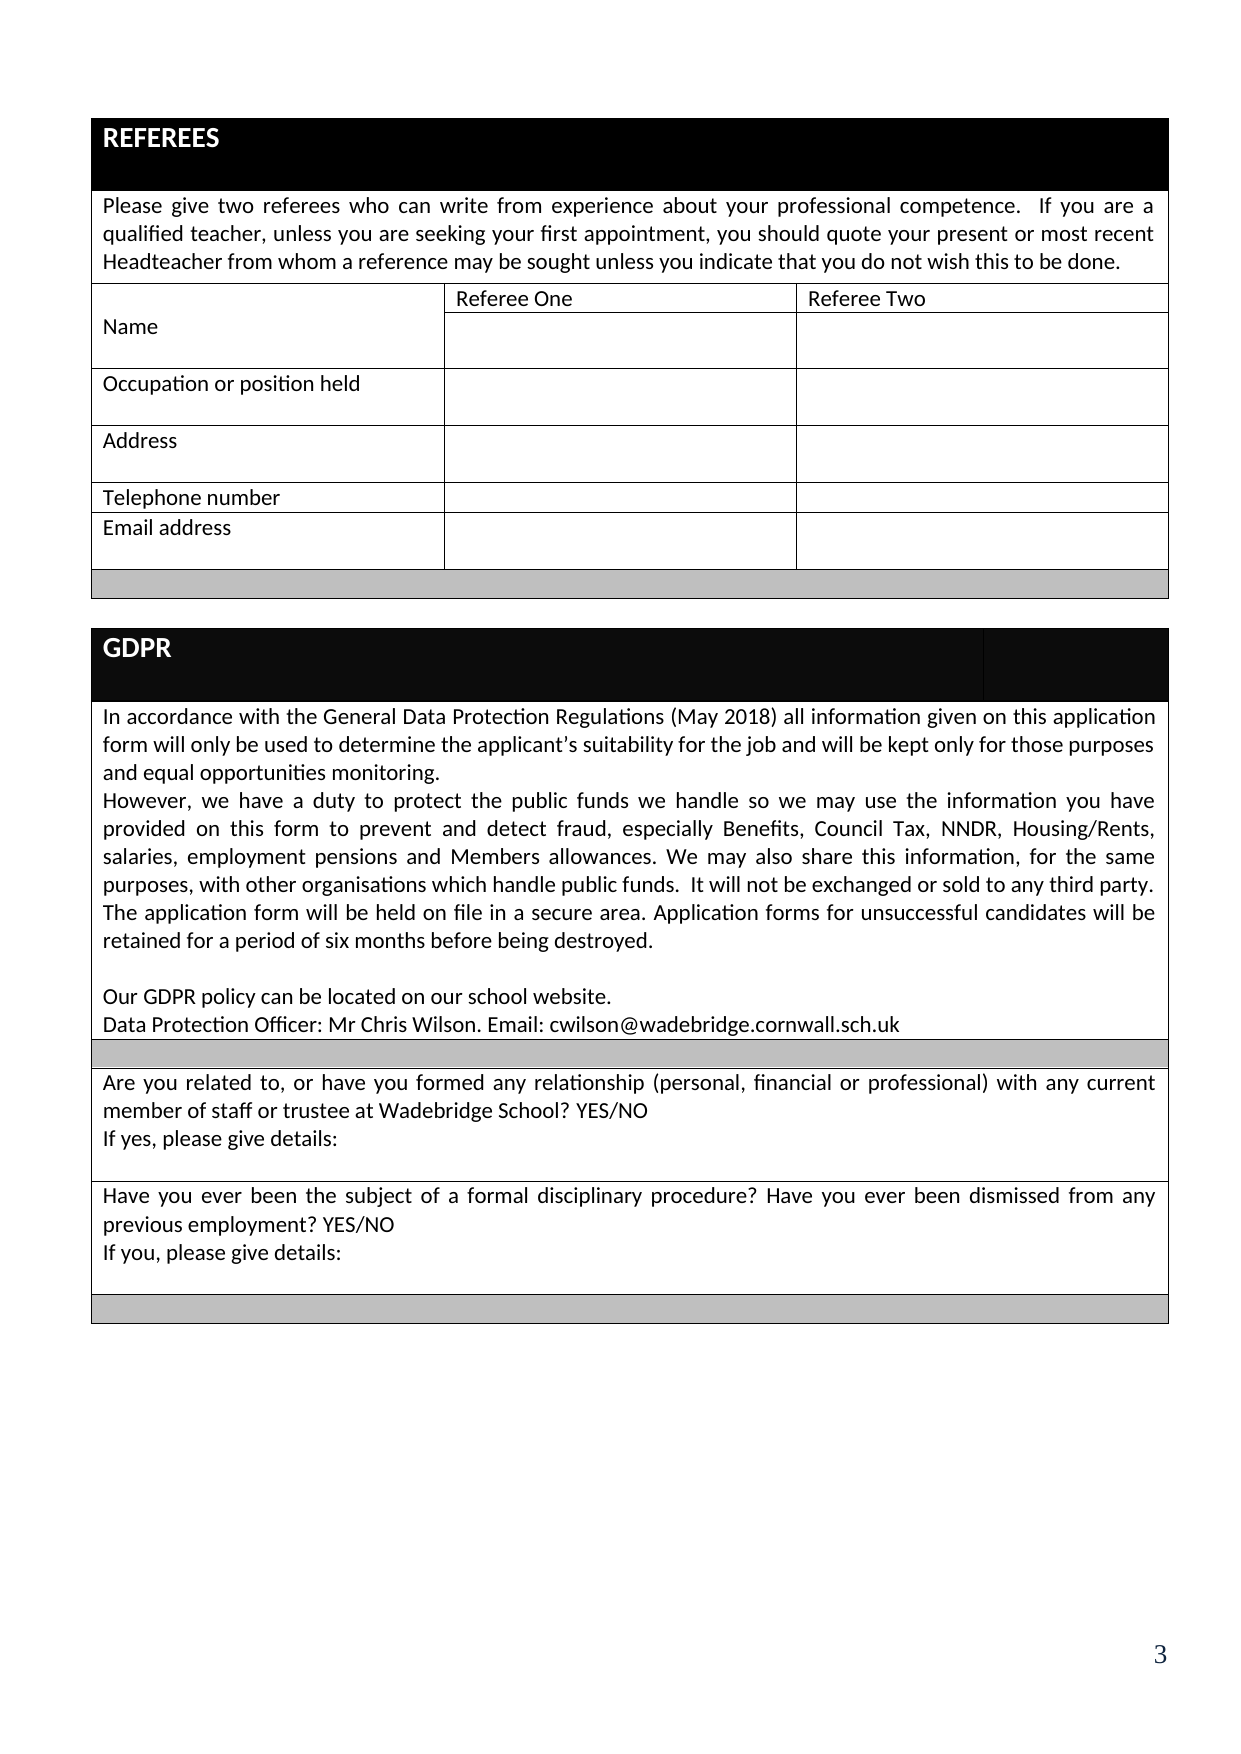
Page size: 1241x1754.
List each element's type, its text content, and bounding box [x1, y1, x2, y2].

table_cell [797, 369, 1168, 425]
table_cell Referee One [445, 284, 796, 312]
table_cell Occupation or position held [92, 369, 444, 425]
table_cell Address [92, 426, 444, 482]
table_cell [445, 426, 796, 482]
table_cell [92, 1295, 1168, 1323]
table_cell Email address [92, 513, 444, 569]
table_cell [92, 1040, 1168, 1067]
table_cell Please give two referees who can write from experience about your professional competence. If you are a qualified teacher, unless you are seeking your first appointment, you should quote your present or most recent Headteacher from whom a reference may be sought unless you indicate that you do not wish this to be done. [92, 191, 1168, 283]
table_cell [445, 483, 796, 512]
table_cell [797, 483, 1168, 512]
table_cell Name [92, 284, 444, 368]
table_header GDPR [92, 629, 983, 700]
table_header In accordance with the General Data Protection Regulations (May 2018) all information given on this application form will only be used to determine the applicant’s suitability for the job and will be kept only for those purposes and equal opportunities monitoring. However, we have a duty to protect the public funds we handle so we may use the information you have provided on this form to prevent and detect fraud, especially Benefits, Council Tax, NNDR, Housing/Rents, salaries, employment pensions and Members allowances. We may also share this information, for the same purposes, with other organisations which handle public funds. It will not be exchanged or sold to any third party. The application form will be held on file in a secure area. Application forms for unsuccessful candidates will be retained for a period of six months before being destroyed. Our GDPR policy can be located on our school website. Data Protection Officer: Mr Chris Wilson. Email: cwilson@wadebridge.cornwall.sch.uk [92, 702, 1168, 1038]
table_cell [445, 513, 796, 569]
table_cell Referee Two [797, 284, 1168, 312]
table_cell [797, 313, 1168, 368]
table_cell [92, 570, 1168, 598]
table_cell [797, 426, 1168, 482]
table_cell Telephone number [92, 483, 444, 512]
table_header REFEREES [92, 119, 1168, 190]
table_cell Are you related to, or have you formed any relationship (personal, financial or professional) with any current member of staff or trustee at Wadebridge School? YES/NO If yes, please give details: [92, 1069, 1168, 1181]
table_header [984, 629, 1168, 700]
table_cell [445, 369, 796, 425]
table_cell [797, 513, 1168, 569]
table_cell [445, 313, 796, 368]
table_cell Have you ever been the subject of a formal disciplinary procedure? Have you ever been dismissed from any previous employment? YES/NO If you, please give details: [92, 1182, 1168, 1294]
